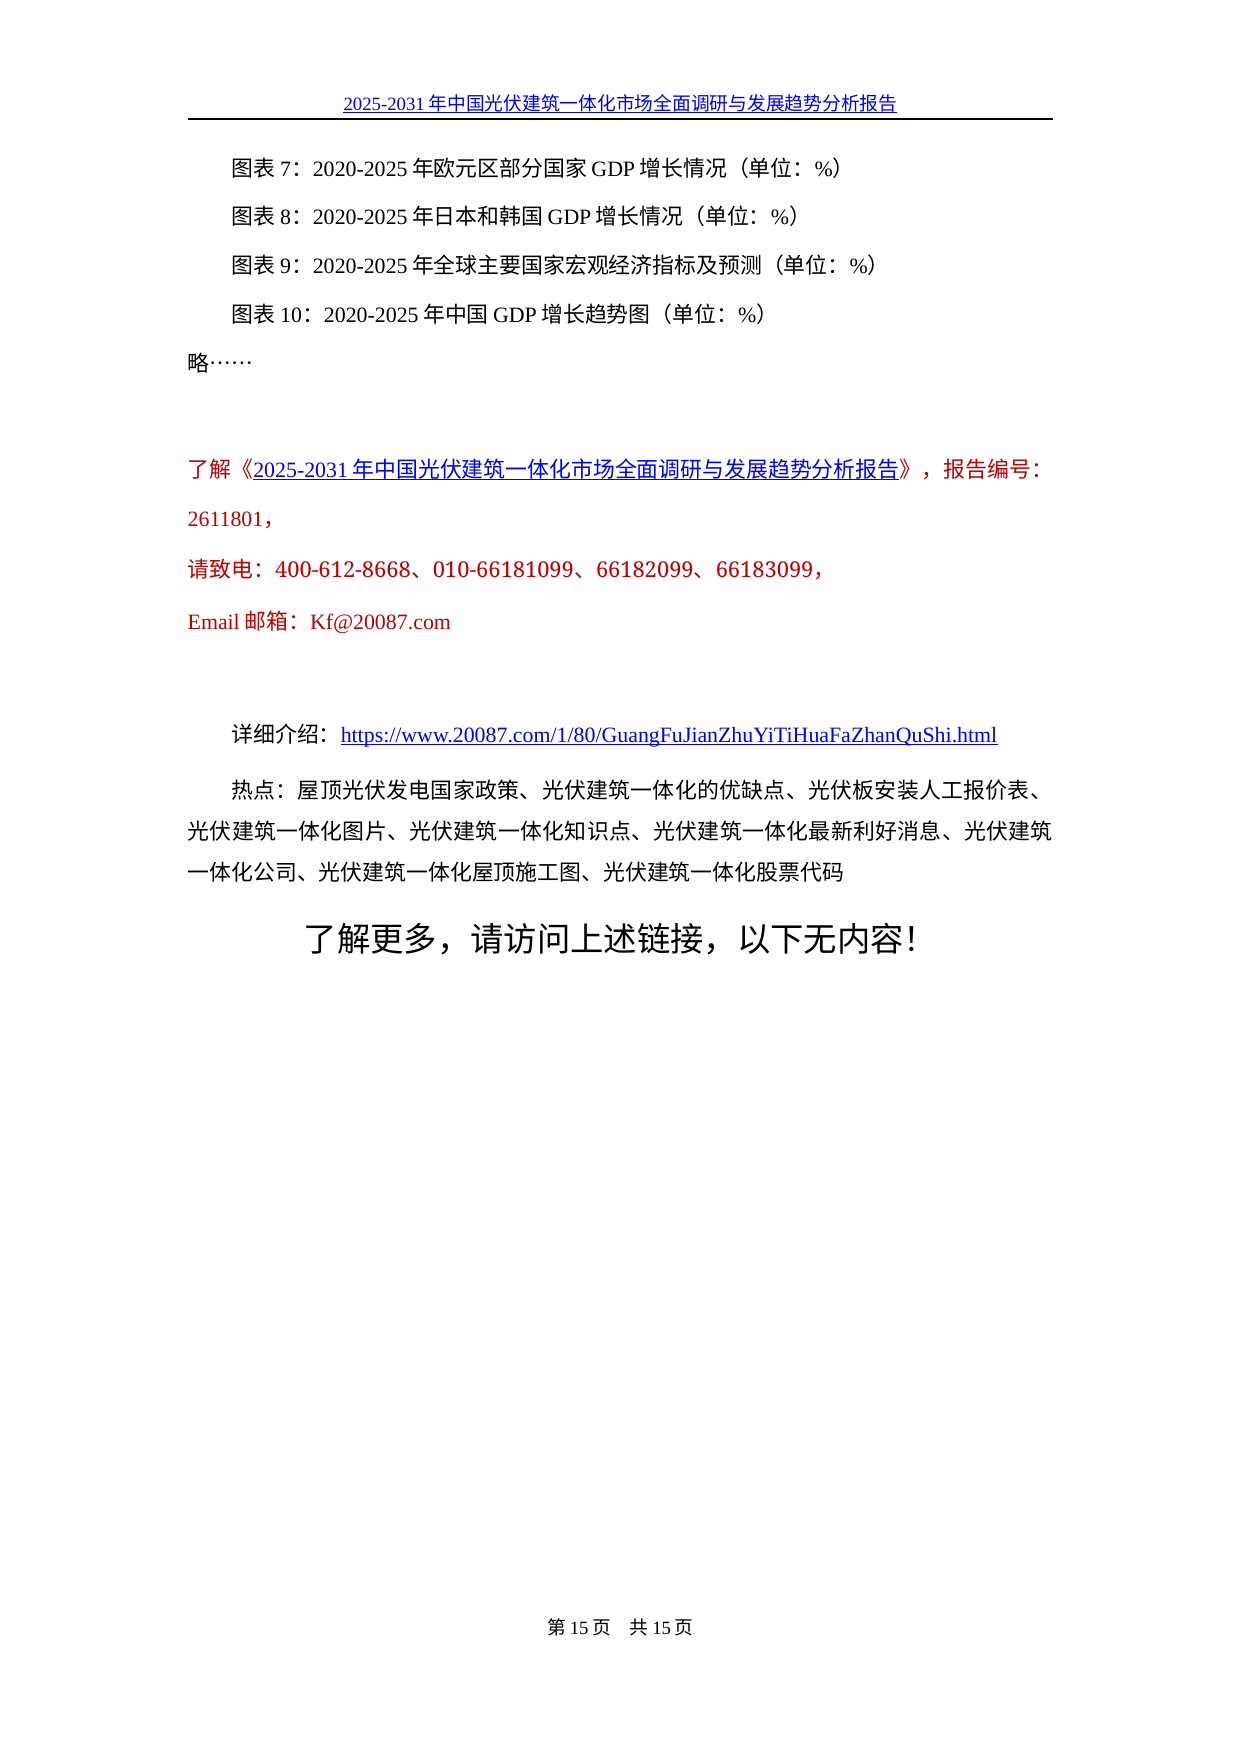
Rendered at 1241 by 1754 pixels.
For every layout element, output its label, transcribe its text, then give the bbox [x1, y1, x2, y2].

text 热点：屋顶光伏发电国家政策、光伏建筑一体化的优缺点、光伏板安装人工报价表、光伏建筑一体化图片、光伏建筑一体化知识点、光伏建筑一体化最新利好消息、光伏建筑一体化公司、光伏建筑一体化屋顶施工图、光伏建筑一体化股票代码 [187, 773, 1053, 887]
text 详细介绍：https://www.20087.com/1/80/GuangFuJianZhuYiTiHuaFaZhanQuShi.html [187, 716, 1053, 749]
text 了解《2025-2031年中国光伏建筑一体化市场全面调研与发展趋势分析报告》，报告编号：2611801， [187, 452, 1053, 533]
text 请致电：400-612-8668、010-66181099、66182099、66183099， [187, 552, 1053, 584]
title 了解更多，请访问上述链接，以下无内容！ [187, 904, 1053, 969]
text Email邮箱：Kf@20087.com [187, 603, 1053, 636]
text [187, 150, 1053, 378]
